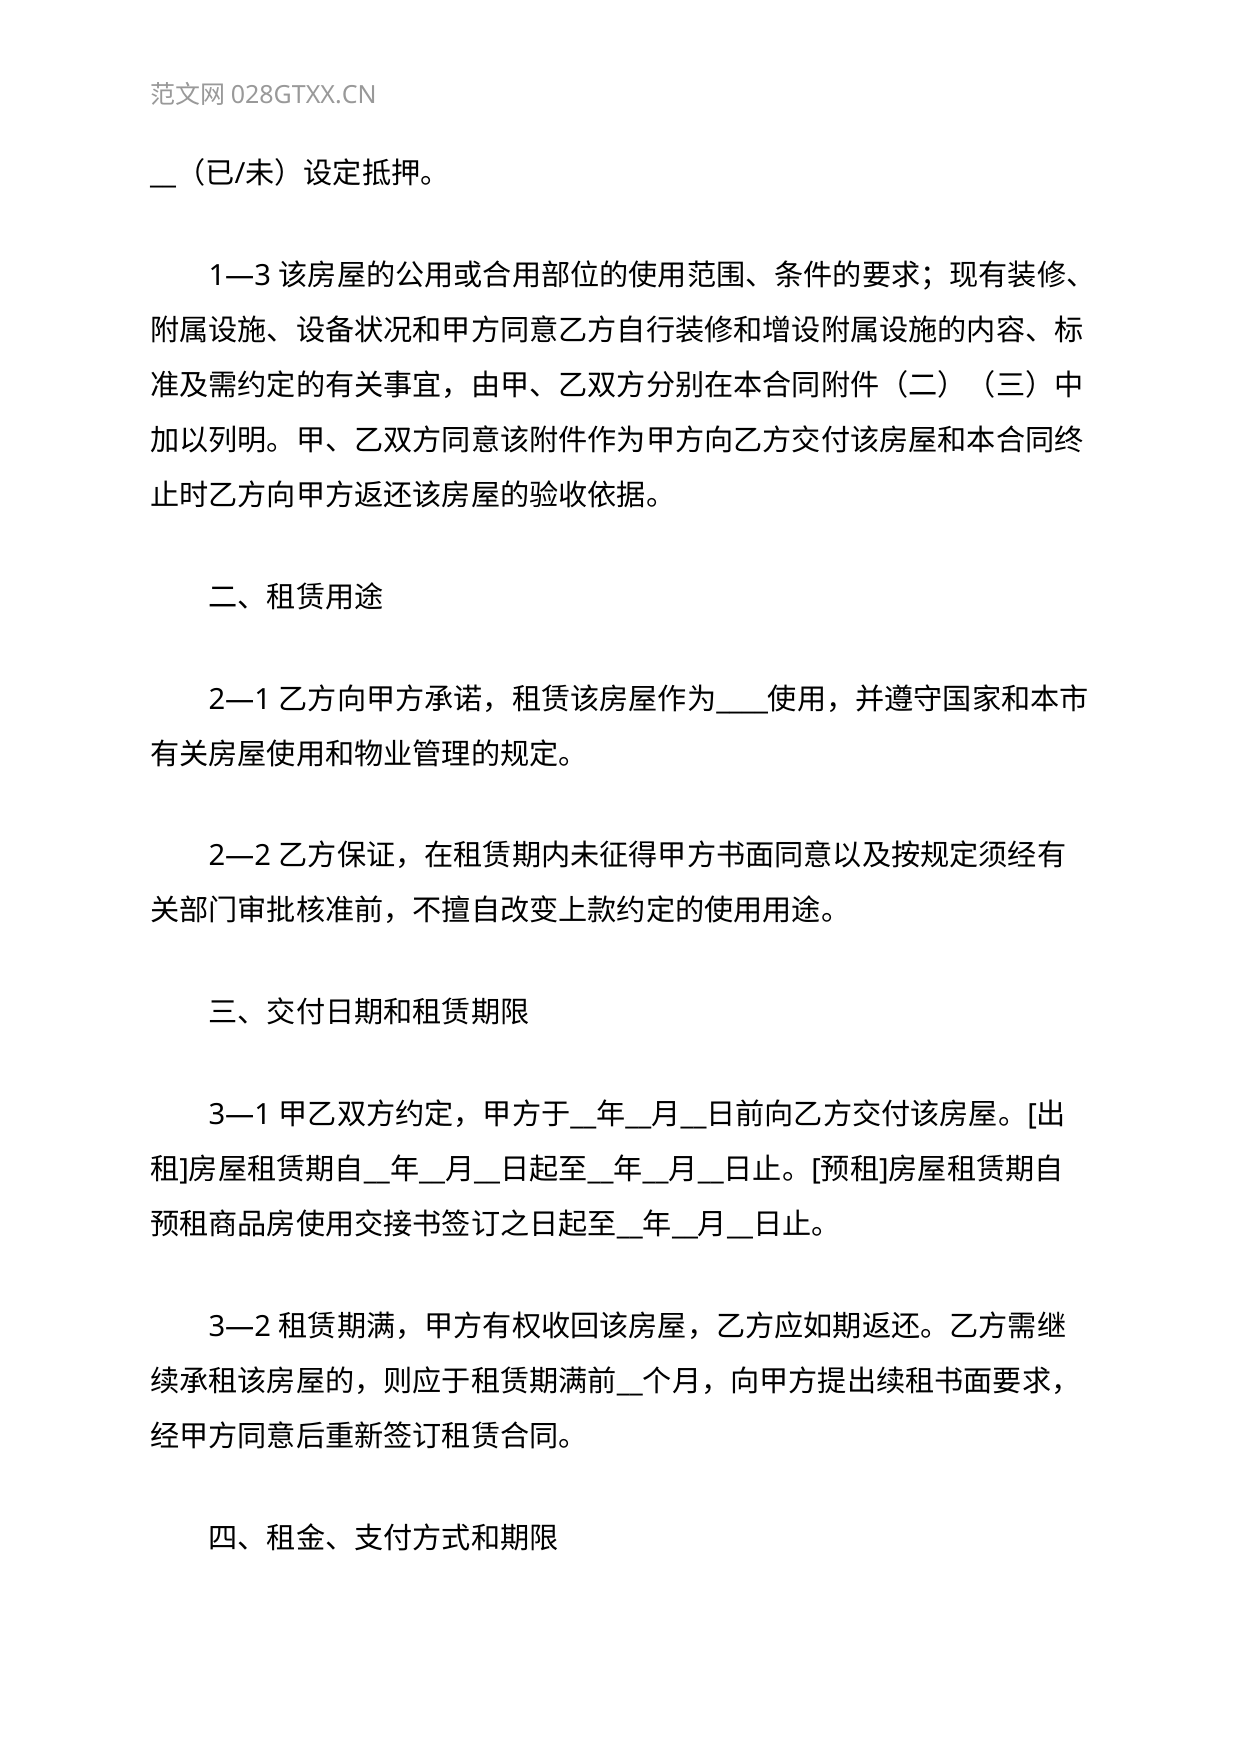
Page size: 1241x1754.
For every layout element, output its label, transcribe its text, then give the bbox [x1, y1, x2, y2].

text 2—1 乙方向甲方承诺，租赁该房屋作为____使用，并遵守国家和本市有关房屋使用和物业管理的规定。 [150, 675, 1090, 772]
text 3—2 租赁期满，甲方有权收回该房屋，乙方应如期返还。乙方需继续承租该房屋的，则应于租赁期满前__个月，向甲方提出续租书面要求，经甲方同意后重新签订租赁合同。 [150, 1302, 1090, 1455]
text 二、租赁用途 [150, 573, 1090, 616]
text 三、交付日期和租赁期限 [150, 989, 1090, 1031]
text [150, 150, 1090, 192]
text 1—3 该房屋的公用或合用部位的使用范围、条件的要求；现有装修、附属设施、设备状况和甲方同意乙方自行装修和增设附属设施的内容、标准及需约定的有关事宜，由甲、乙双方分别在本合同附件（二）（三）中加以列明。甲、乙双方同意该附件作为甲方向乙方交付该房屋和本合同终止时乙方向甲方返还该房屋的验收依据。 [150, 252, 1090, 514]
text 四、租金、支付方式和期限 [150, 1514, 1090, 1557]
text 2—2 乙方保证，在租赁期内未征得甲方书面同意以及按规定须经有关部门审批核准前，不擅自改变上款约定的使用用途。 [150, 832, 1090, 929]
text 3—1 甲乙双方约定，甲方于__年__月__日前向乙方交付该房屋。[出租]房屋租赁期自__年__月__日起至__年__月__日止。[预租]房屋租赁期自预租商品房使用交接书签订之日起至__年__月__日止。 [150, 1091, 1090, 1243]
